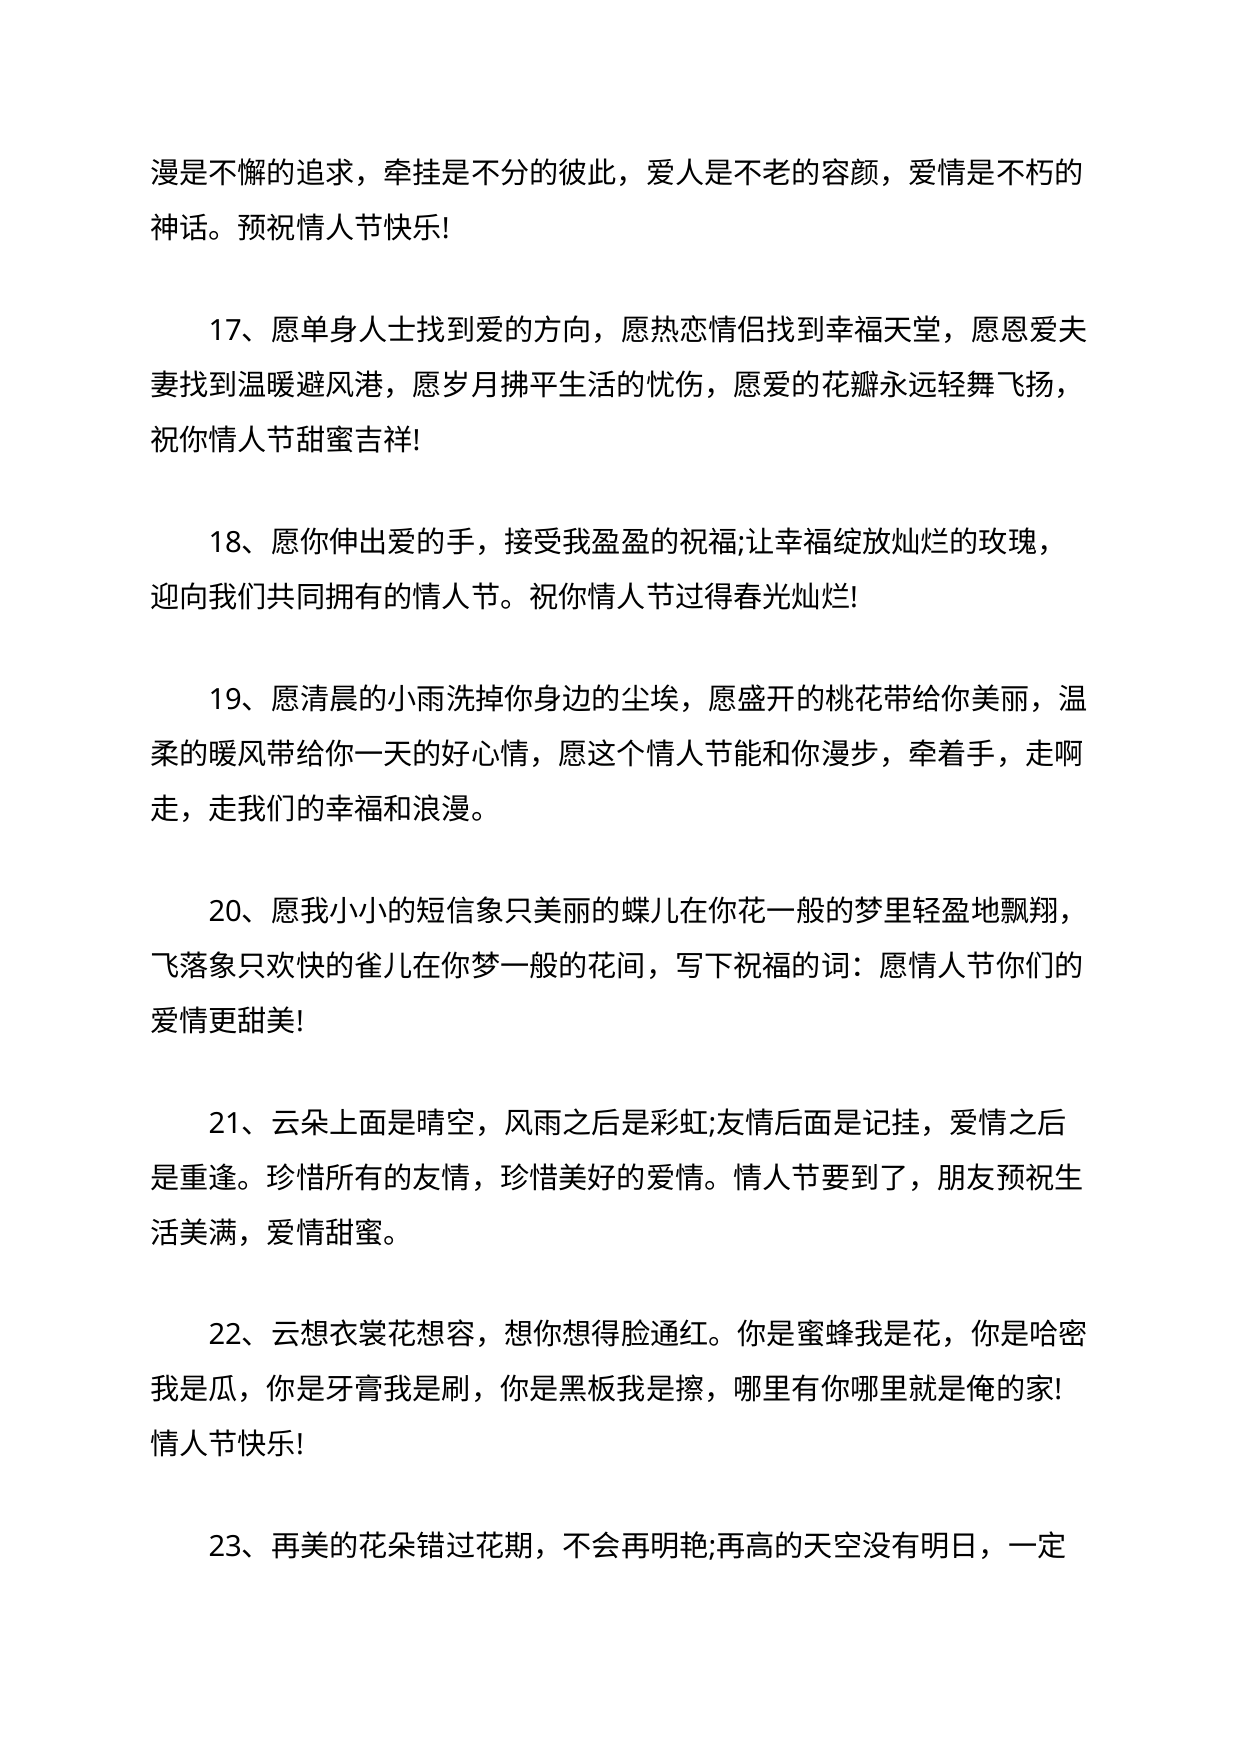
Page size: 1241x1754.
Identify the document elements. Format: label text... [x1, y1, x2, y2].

text 17、愿单身人士找到爱的方向，愿热恋情侣找到幸福天堂，愿恩爱夫妻找到温暖避风港，愿岁月拂平生活的忧伤，愿爱的花瓣永远轻舞飞扬，祝你情人节甜蜜吉祥! [150, 307, 1090, 459]
text 22、云想衣裳花想容，想你想得脸通红。你是蜜蜂我是花，你是哈密我是瓜，你是牙膏我是刷，你是黑板我是擦，哪里有你哪里就是俺的家!情人节快乐! [150, 1311, 1090, 1463]
text 20、愿我小小的短信象只美丽的蝶儿在你花一般的梦里轻盈地飘翔，飞落象只欢快的雀儿在你梦一般的花间，写下祝福的词：愿情人节你们的爱情更甜美! [150, 887, 1090, 1040]
text 19、愿清晨的小雨洗掉你身边的尘埃，愿盛开的桃花带给你美丽，温柔的暖风带给你一天的好心情，愿这个情人节能和你漫步，牵着手，走啊走，走我们的幸福和浪漫。 [150, 676, 1090, 828]
text 21、云朵上面是晴空，风雨之后是彩虹;友情后面是记挂，爱情之后是重逢。珍惜所有的友情，珍惜美好的爱情。情人节要到了，朋友预祝生活美满，爱情甜蜜。 [150, 1099, 1090, 1251]
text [150, 150, 1090, 247]
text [150, 1523, 1090, 1565]
text 18、愿你伸出爱的手，接受我盈盈的祝福;让幸福绽放灿烂的玫瑰，迎向我们共同拥有的情人节。祝你情人节过得春光灿烂! [150, 519, 1090, 616]
